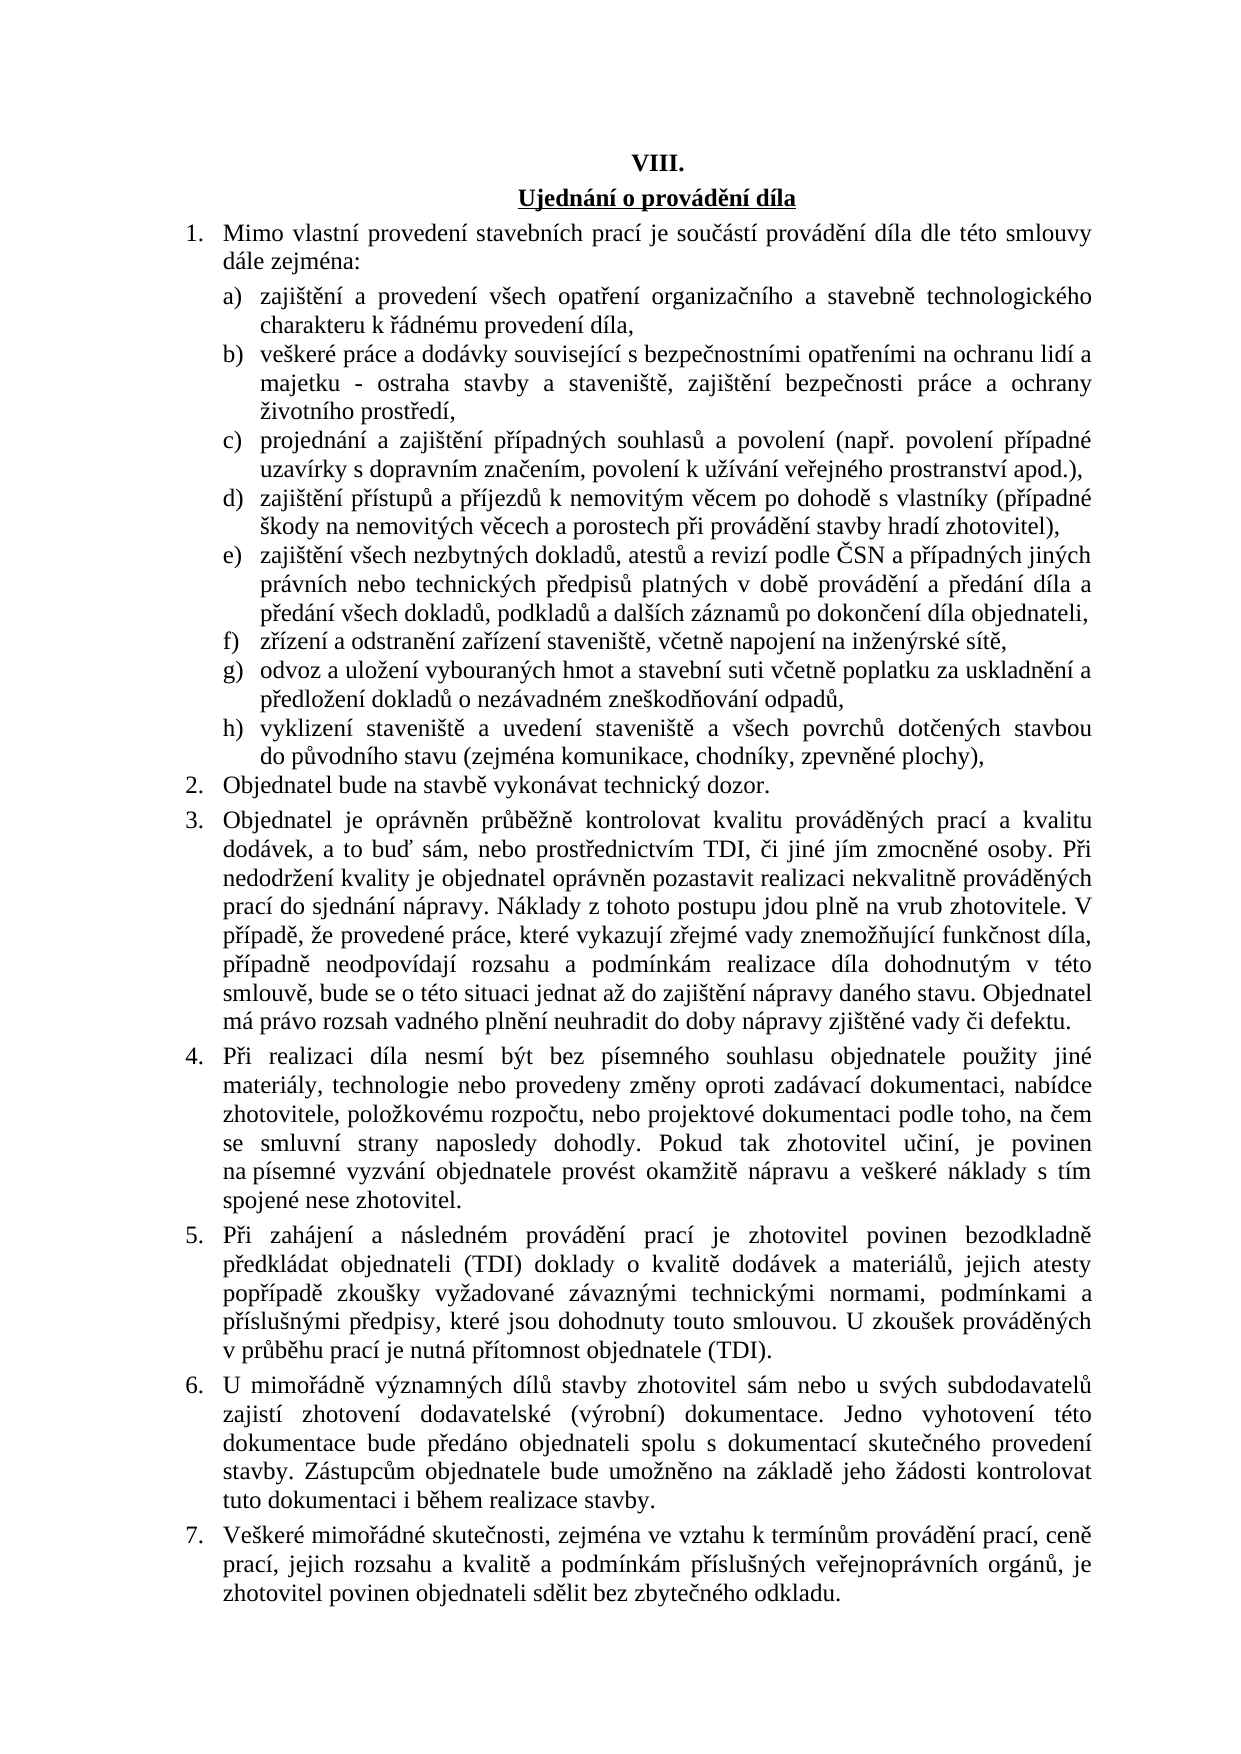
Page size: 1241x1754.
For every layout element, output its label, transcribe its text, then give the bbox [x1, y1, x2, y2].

list zřízení a odstranění zařízení staveniště, včetně napojení na inženýrské sítě, [223, 626, 1093, 655]
list Mimo vlastní provedení stavebních prací je součástí provádění díla dle této smlouvy dále zejména: [185, 218, 1093, 275]
text Ujednání o provádění díla [148, 183, 1093, 211]
list veškeré práce a dodávky související s bezpečnostními opatřeními na ochranu lidí a majetku - ostraha stavby a staveniště, zajištění bezpečnosti práce a ochrany životního prostředí, [223, 339, 1093, 425]
list vyklizení staveniště a uvedení staveniště a všech povrchů dotčených stavbou do původního stavu (zejména komunikace, chodníky, zpevněné plochy), [223, 713, 1093, 770]
list Objednatel bude na stavbě vykonávat technický dozor. [185, 770, 1093, 799]
list Veškeré mimořádné skutečnosti, zejména ve vztahu k termínům provádění prací, ceně prací, jejich rozsahu a kvalitě a podmínkám příslušných veřejnoprávních orgánů, je zhotovitel povinen objednateli sdělit bez zbytečného odkladu. [185, 1520, 1093, 1606]
list odvoz a uložení vybouraných hmot a stavební suti včetně poplatku za uskladnění a předložení dokladů o nezávadném zneškodňování odpadů, [223, 655, 1093, 713]
text VIII. [223, 148, 1093, 176]
list Objednatel je oprávněn průběžně kontrolovat kvalitu prováděných prací a kvalitu dodávek, a to buď sám, nebo prostřednictvím TDI, či jiné jím zmocněné osoby. Při nedodržení kvality je objednatel oprávněn pozastavit realizaci nekvalitně prováděných prací do sjednání nápravy. Náklady z tohoto postupu jdou plně na vrub zhotovitele. V případě, že provedené práce, které vykazují zřejmé vady znemožňující funkčnost díla, případně neodpovídají rozsahu a podmínkám realizace díla dohodnutým v této smlouvě, bude se o této situaci jednat až do zajištění nápravy daného stavu. Objednatel má právo rozsah vadného plnění neuhradit do doby nápravy zjištěné vady či defektu. [185, 805, 1093, 1035]
list projednání a zajištění případných souhlasů a povolení (např. povolení případné uzavírky s dopravním značením, povolení k užívání veřejného prostranství apod.), [223, 425, 1093, 483]
list U mimořádně významných dílů stavby zhotovitel sám nebo u svých subdodavatelů zajistí zhotovení dodavatelské (výrobní) dokumentace. Jedno vyhotovení této dokumentace bude předáno objednateli spolu s dokumentací skutečného provedení stavby. Zástupcům objednatele bude umožněno na základě jeho žádosti kontrolovat tuto dokumentaci i během realizace stavby. [185, 1370, 1093, 1514]
list zajištění a provedení všech opatření organizačního a stavebně technologického charakteru k řádnému provedení díla, [223, 281, 1093, 339]
list zajištění všech nezbytných dokladů, atestů a revizí podle ČSN a případných jiných právních nebo technických předpisů platných v době provádění a předání díla a předání všech dokladů, podkladů a dalších záznamů po dokončení díla objednateli, [223, 540, 1093, 626]
list Při zahájení a následném provádění prací je zhotovitel povinen bezodkladně předkládat objednateli (TDI) doklady o kvalitě dodávek a materiálů, jejich atesty popřípadě zkoušky vyžadované závaznými technickými normami, podmínkami a příslušnými předpisy, které jsou dohodnuty touto smlouvou. U zkoušek prováděných v průběhu prací je nutná přítomnost objednatele (TDI). [185, 1220, 1093, 1364]
list Při realizaci díla nesmí být bez písemného souhlasu objednatele použity jiné materiály, technologie nebo provedeny změny oproti zadávací dokumentaci, nabídce zhotovitele, položkovému rozpočtu, nebo projektové dokumentaci podle toho, na čem se smluvní strany naposledy dohodly. Pokud tak zhotovitel učiní, je povinen na písemné vyzvání objednatele provést okamžitě nápravu a veškeré náklady s tím spojené nese zhotovitel. [185, 1041, 1093, 1214]
list zajištění přístupů a příjezdů k nemovitým věcem po dohodě s vlastníky (případné škody na nemovitých věcech a porostech při provádění stavby hradí zhotovitel), [223, 483, 1093, 540]
